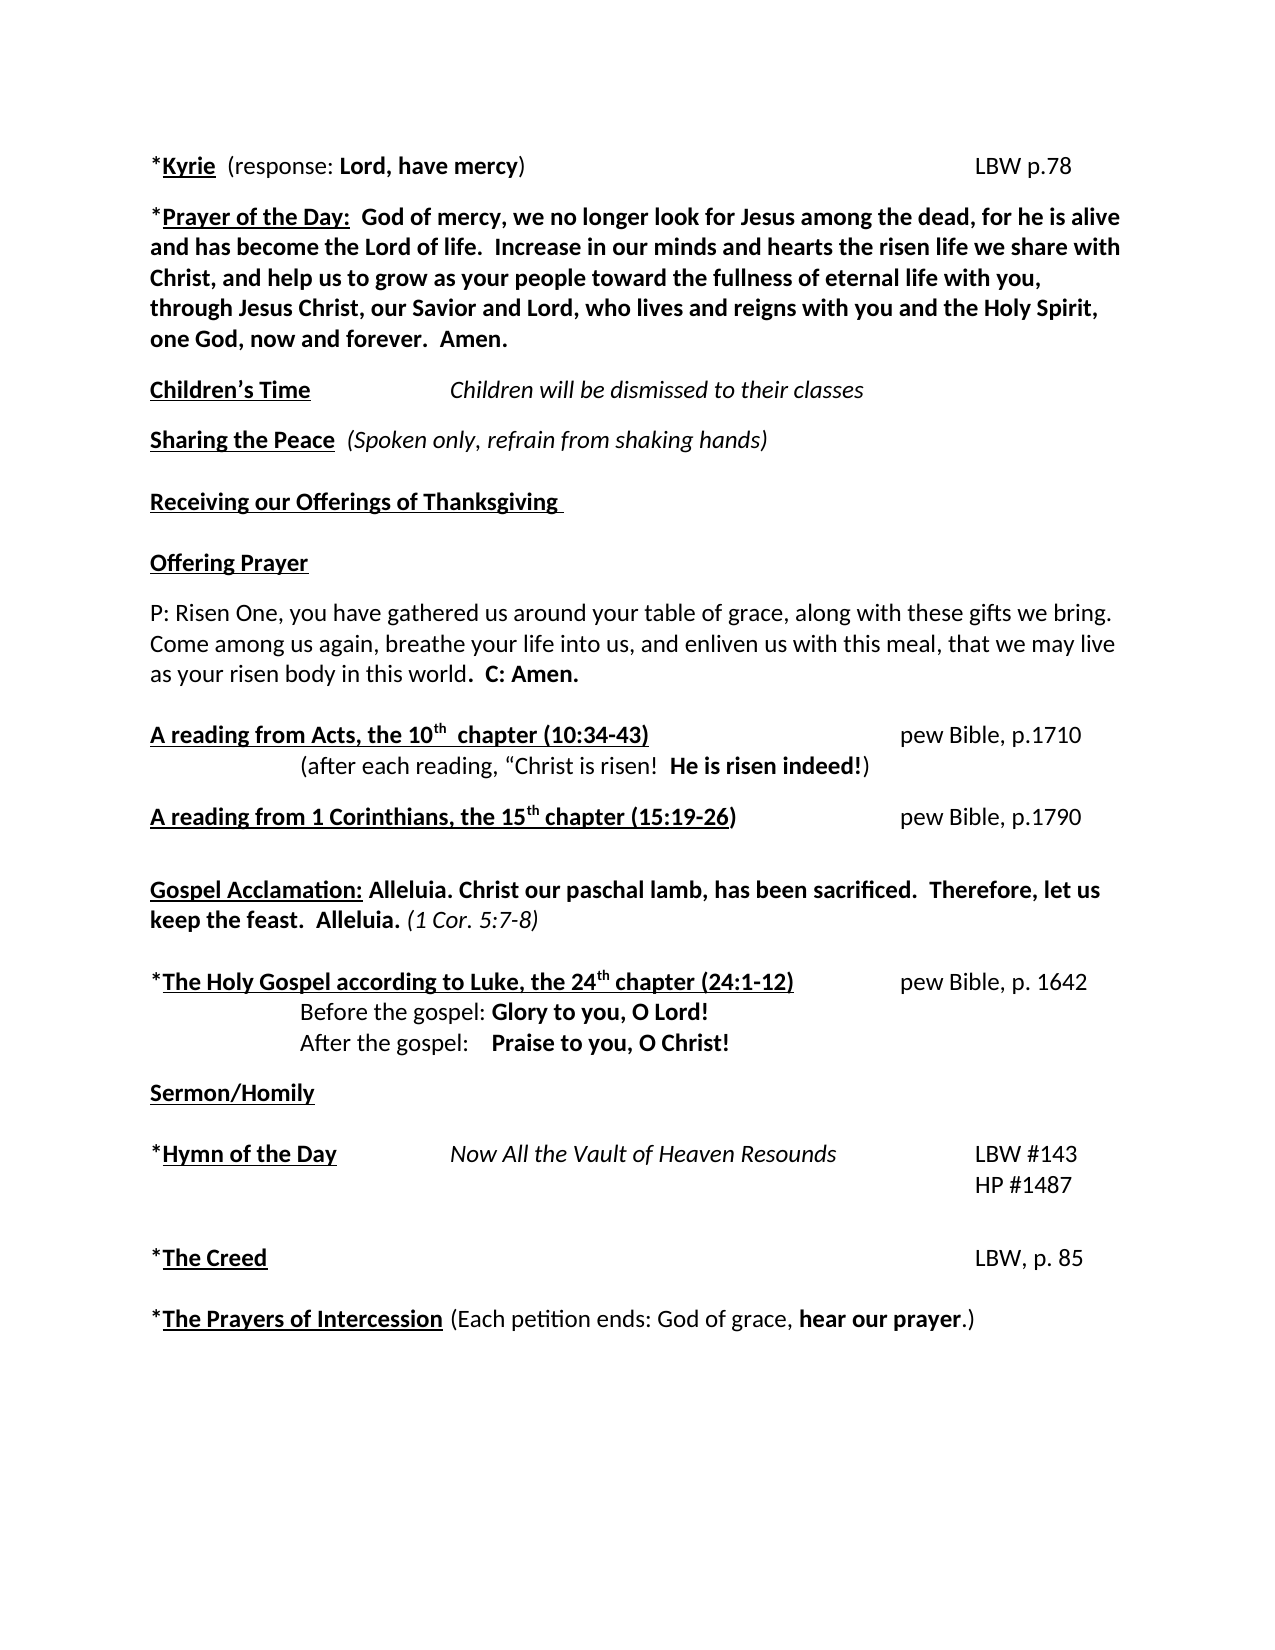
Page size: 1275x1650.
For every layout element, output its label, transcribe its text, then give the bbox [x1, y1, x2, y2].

text After the gospel: Praise to you, O Christ! [150, 1027, 1125, 1057]
text Sermon/Homily [150, 1077, 1125, 1108]
text P: Risen One, you have gathered us around your table of grace, along with these gifts we bring. Come among us again, breathe your life into us, and enliven us with this meal, that we may live as your risen body in this world. C: Amen. [150, 597, 1125, 689]
text *Kyrie (response: Lord, have mercy) LBW p.78 [150, 150, 1125, 181]
text *Hymn of the Day Now All the Vault of Heaven Resounds LBW #143 [150, 1138, 1125, 1169]
text A reading from Acts, the 10th chapter (10:34-43) pew Bible, p.1710 [150, 719, 1125, 750]
text Children’s Time Children will be dismissed to their classes [150, 374, 1125, 404]
text Before the gospel: Glory to you, O Lord! [150, 996, 1125, 1027]
text (after each reading, “Christ is risen! He is risen indeed!) [150, 750, 1125, 781]
text A reading from 1 Corinthians, the 15th chapter (15:19-26) pew Bible, p.1790 [150, 801, 1125, 831]
text Sharing the Peace (Spoken only, refrain from shaking hands) [150, 424, 1125, 455]
text *The Holy Gospel according to Luke, the 24th chapter (24:1-12) pew Bible, p. 1642 [150, 966, 1125, 996]
text Offering Prayer [150, 547, 1125, 577]
text *The Prayers of Intercession (Each petition ends: God of grace, hear our prayer.) [150, 1303, 1125, 1334]
text Gospel Acclamation: Alleluia. Christ our paschal lamb, has been sacrificed. Therefore, let us keep the feast. Alleluia. (1 Cor. 5:7-8) [150, 874, 1125, 935]
text HP #1487 [150, 1169, 1125, 1199]
text *Prayer of the Day: God of mercy, we no longer look for Jesus among the dead, for he is alive and has become the Lord of life. Increase in our minds and hearts the risen life we share with Christ, and help us to grow as your people toward the fullness of eternal life with you, through Jesus Christ, our Savior and Lord, who lives and reigns with you and the Holy Spirit, one God, now and forever. Amen. [150, 201, 1125, 353]
text *The Creed LBW, p. 85 [150, 1242, 1125, 1273]
text Receiving our Offerings of Thanksgiving [150, 486, 1125, 516]
